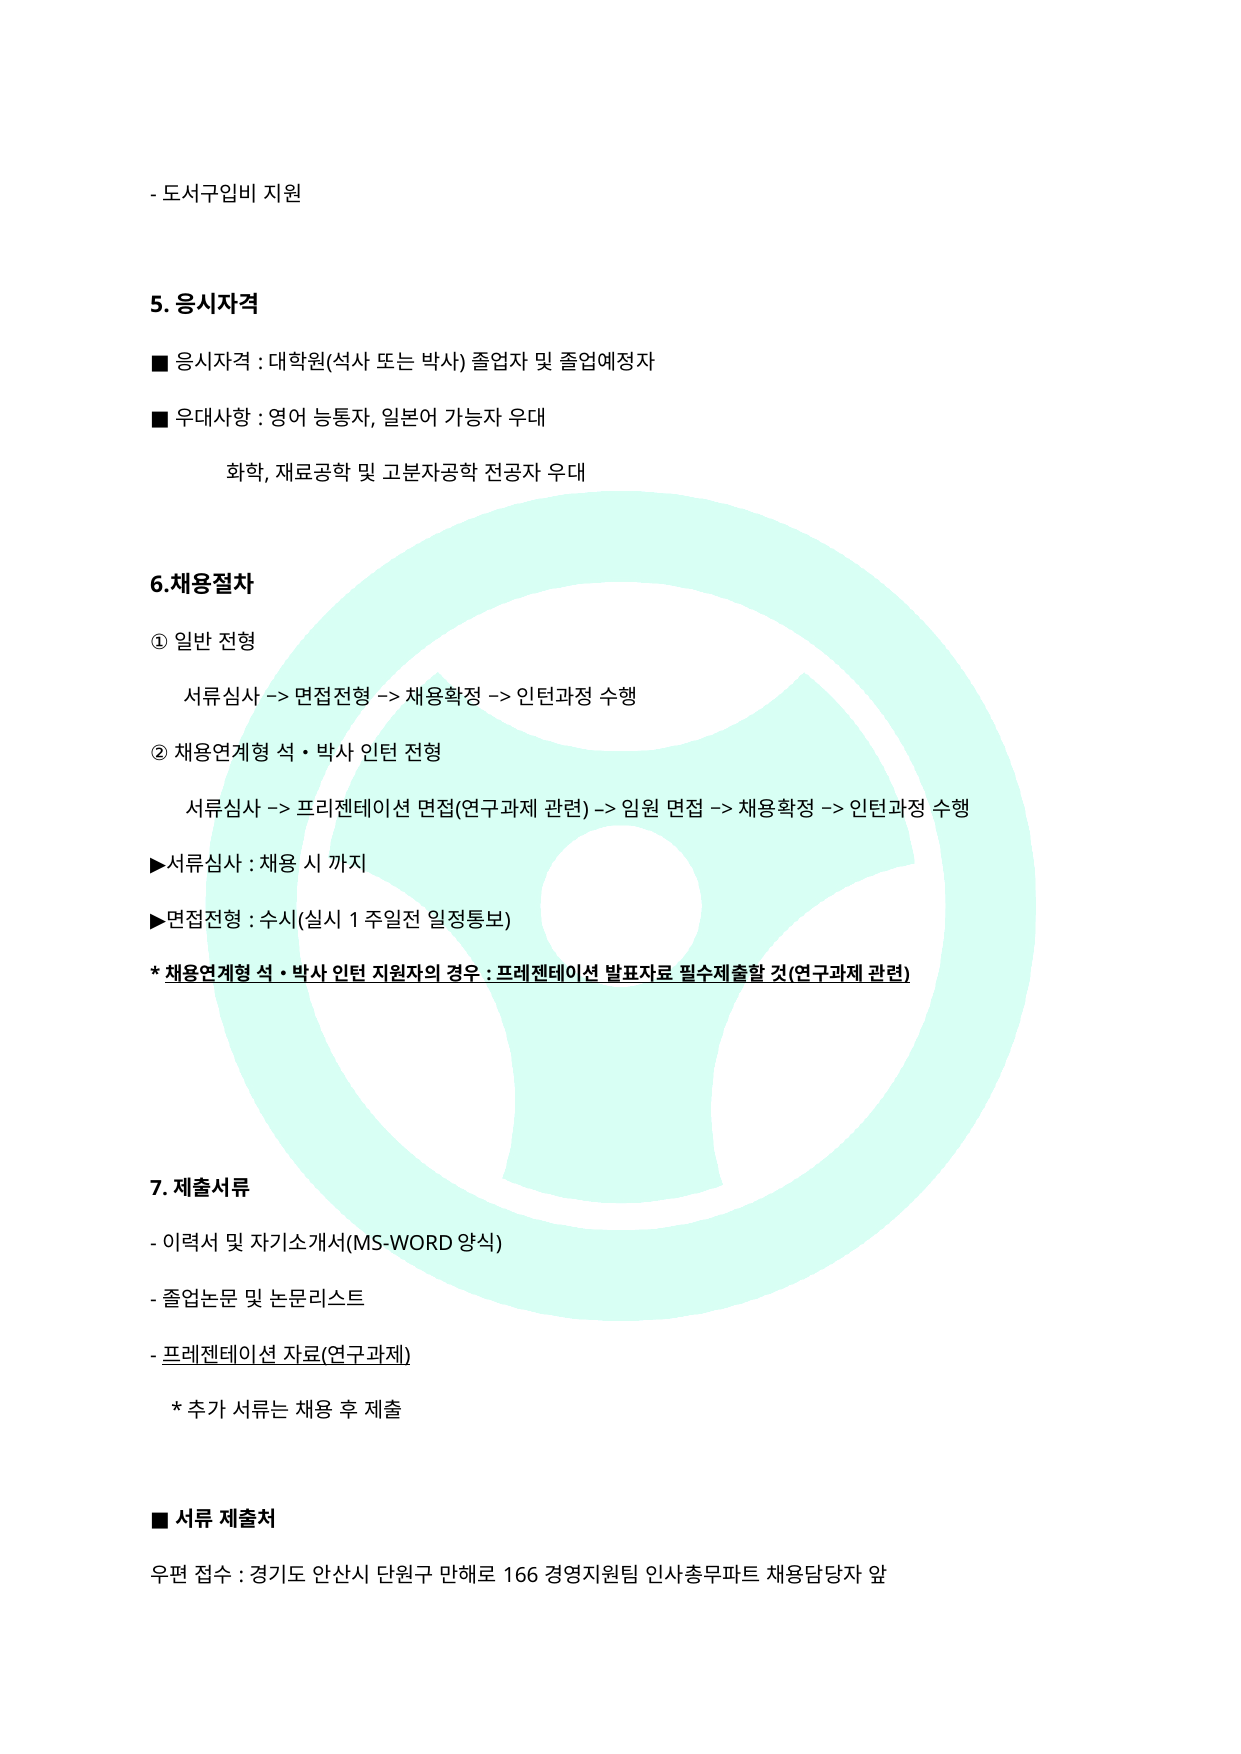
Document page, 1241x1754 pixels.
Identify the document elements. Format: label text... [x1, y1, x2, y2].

text * 채용연계형 석・박사 인턴 지원자의 경우 : 프레젠테이션 발표자료 필수제출할 것(연구과제 관련) [150, 959, 1090, 986]
text 우편 접수 : 경기도 안산시 단원구 만해로 166 경영지원팀 인사총무파트 채용담당자 앞 [150, 1558, 1090, 1588]
text 서류심사 –> 프리젠테이션 면접(연구과제 관련) –> 임원 면접 –> 채용확정 –> 인턴과정 수행 [150, 792, 1090, 822]
text ■ 우대사항 : 영어 능통자, 일본어 가능자 우대 [150, 401, 1090, 431]
text - 도서구입비 지원 [150, 177, 1090, 207]
text ■ 응시자격 : 대학원(석사 또는 박사) 졸업자 및 졸업예정자 [150, 345, 1090, 376]
text - 졸업논문 및 논문리스트 [150, 1282, 1090, 1313]
text - 프레젠테이션 자료(연구과제) [150, 1338, 1090, 1368]
text 5. 응시자격 [150, 286, 1090, 319]
text ① 일반 전형 [150, 625, 1090, 655]
text 7. 제출서류 [150, 1171, 1090, 1201]
text 6.채용절차 [150, 566, 1090, 599]
text ▶면접전형 : 수시(실시 1주일전 일정통보) [150, 903, 1090, 933]
text 화학, 재료공학 및 고분자공학 전공자 우대 [150, 457, 1090, 487]
text ■ 서류 제출처 [150, 1503, 1090, 1533]
text ② 채용연계형 석・박사 인턴 전형 [150, 736, 1090, 766]
text - 이력서 및 자기소개서(MS-WORD양식) [150, 1227, 1090, 1257]
text 서류심사 –> 면접전형 –> 채용확정 –> 인턴과정 수행 [150, 681, 1090, 711]
text * 추가 서류는 채용 후 제출 [150, 1393, 1090, 1424]
text ▶서류심사 : 채용 시 까지 [150, 847, 1090, 878]
